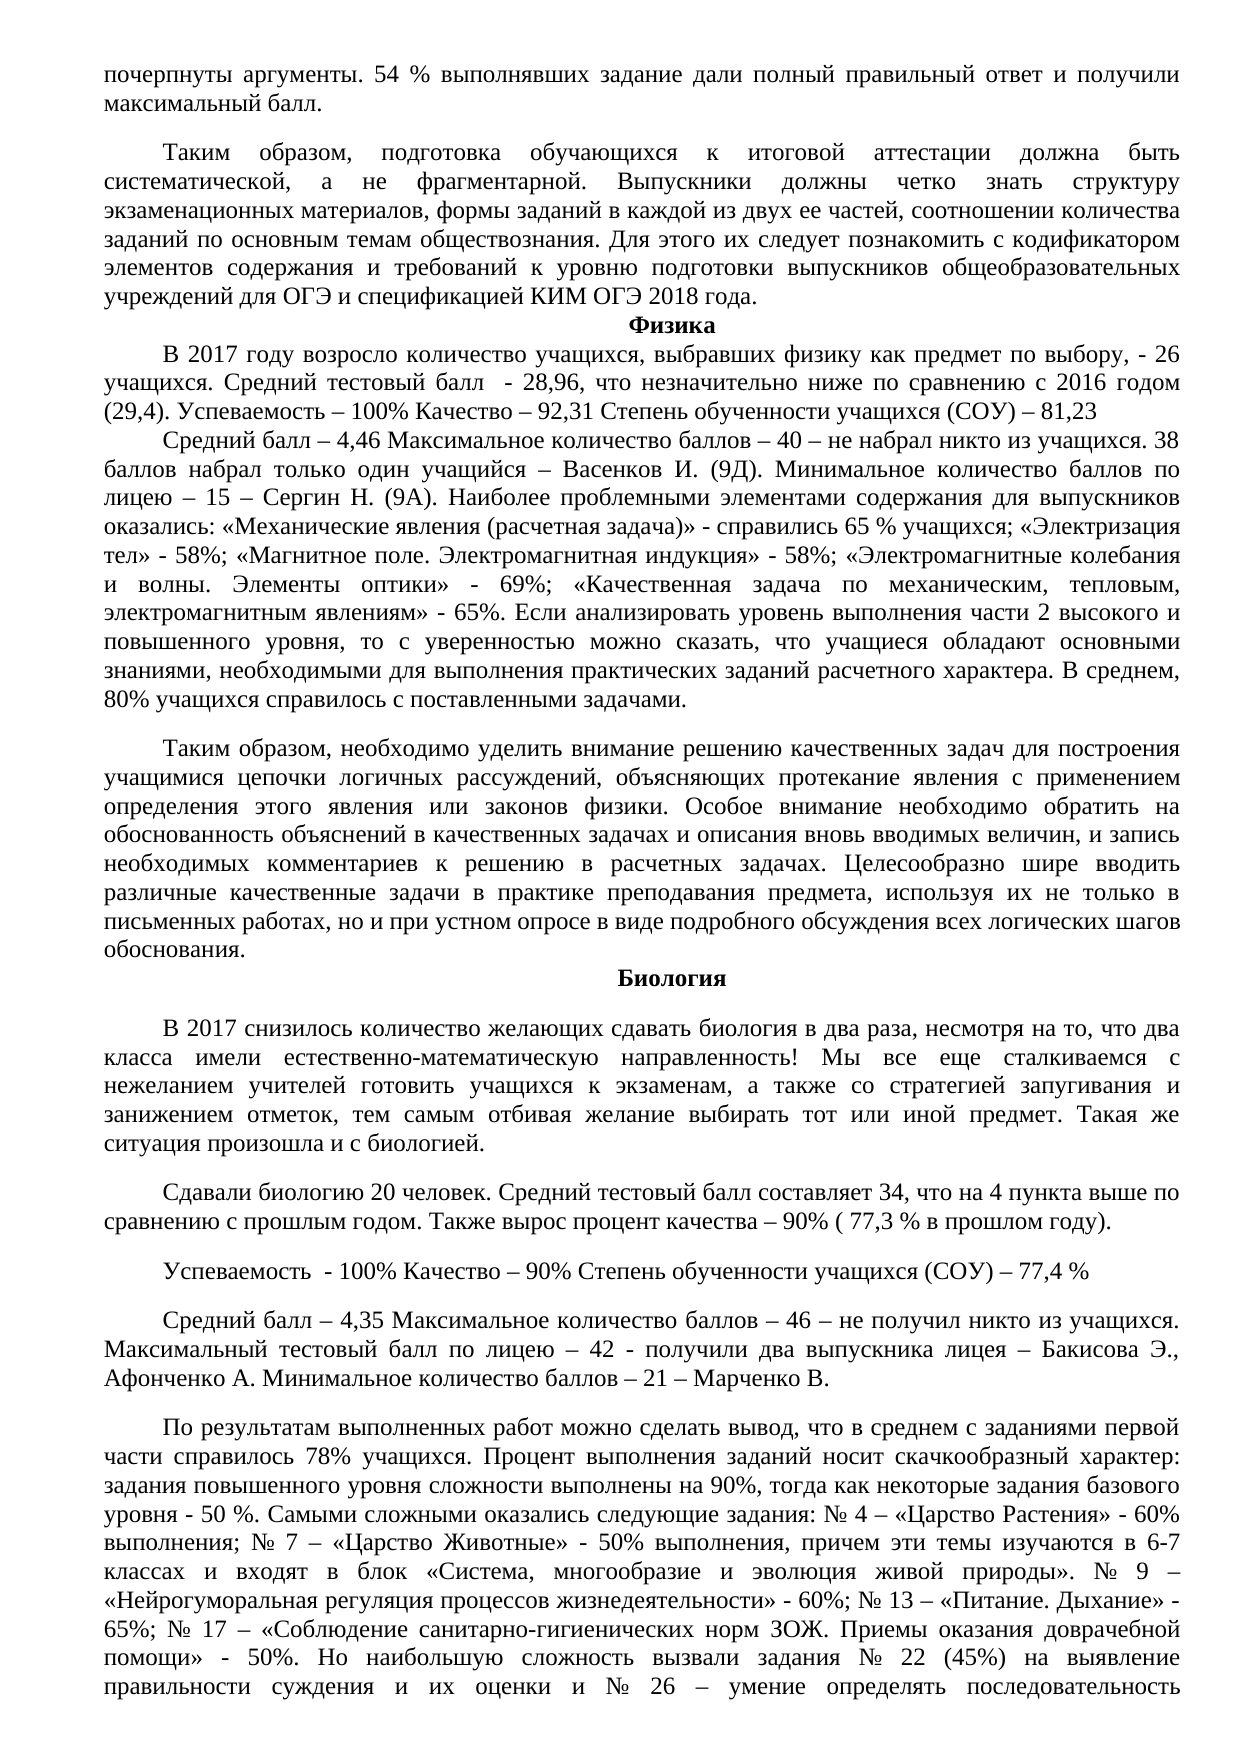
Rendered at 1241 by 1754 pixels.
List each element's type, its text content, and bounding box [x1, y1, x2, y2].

text Сдавали биологию 20 человек. Средний тестовый балл составляет 34, что на 4 пункта выше по сравнению с прошлым годом. Также вырос процент качества – 90% ( 77,3 % в прошлом году). [103, 1177, 1181, 1235]
text Биология [103, 963, 1181, 992]
text В 2017 году возросло количество учащихся, выбравших физику как предмет по выбору, - 26 учащихся. Средний тестовый балл - 28,96, что незначительно ниже по сравнению с 2016 годом (29,4). Успеваемость – 100% Качество – 92,31 Степень обученности учащихся (СОУ) – 81,23 [103, 339, 1181, 425]
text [103, 59, 1181, 117]
text Успеваемость - 100% Качество – 90% Степень обученности учащихся (СОУ) – 77,4 % [103, 1256, 1181, 1284]
text Средний балл – 4,35 Максимальное количество баллов – 46 – не получил никто из учащихся. Максимальный тестовый балл по лицею – 42 - получили два выпускника лицея – Бакисова Э., Афонченко А. Минимальное количество баллов – 21 – Марченко В. [103, 1305, 1181, 1392]
text Средний балл – 4,46 Максимальное количество баллов – 40 – не набрал никто из учащихся. 38 баллов набрал только один учащийся – Васенков И. (9Д). Минимальное количество баллов по лицею – 15 – Сергин Н. (9А). Наиболее проблемными элементами содержания для выпускников оказались: «Механические явления (расчетная задача)» - справились 65 % учащихся; «Электризация тел» - 58%; «Магнитное поле. Электромагнитная индукция» - 58%; «Электромагнитные колебания и волны. Элементы оптики» - 69%; «Качественная задача по механическим, тепловым, электромагнитным явлениям» - 65%. Если анализировать уровень выполнения части 2 высокого и повышенного уровня, то с уверенностью можно сказать, что учащиеся обладают основными знаниями, необходимыми для выполнения практических заданий расчетного характера. В среднем, 80% учащихся справилось с поставленными задачами. [103, 425, 1181, 712]
text В 2017 снизилось количество желающих сдавать биология в два раза, несмотря на то, что два класса имели естественно-математическую направленность! Мы все еще сталкиваемся с нежеланием учителей готовить учащихся к экзаменам, а также со стратегией запугивания и занижением отметок, тем самым отбивая желание выбирать тот или иной предмет. Такая же ситуация произошла и с биологией. [103, 1013, 1181, 1157]
text Таким образом, подготовка обучающихся к итоговой аттестации должна быть систематической, а не фрагментарной. Выпускники должны четко знать структуру экзаменационных материалов, формы заданий в каждой из двух ее частей, соотношении количества заданий по основным темам обществознания. Для этого их следует познакомить с кодификатором элементов содержания и требований к уровню подготовки выпускников общеобразовательных учреждений для ОГЭ и спецификацией КИМ ОГЭ 2018 года. [103, 137, 1181, 310]
text Таким образом, необходимо уделить внимание решению качественных задач для построения учащимися цепочки логичных рассуждений, объясняющих протекание явления с применением определения этого явления или законов физики. Особое внимание необходимо обратить на обоснованность объяснений в качественных задачах и описания вновь вводимых величин, и запись необходимых комментариев к решению в расчетных задачах. Целесообразно шире вводить различные качественные задачи в практике преподавания предмета, используя их не только в письменных работах, но и при устном опросе в виде подробного обсуждения всех логических шагов обоснования. [103, 733, 1181, 963]
text Физика [103, 310, 1181, 339]
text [103, 1412, 1181, 1700]
